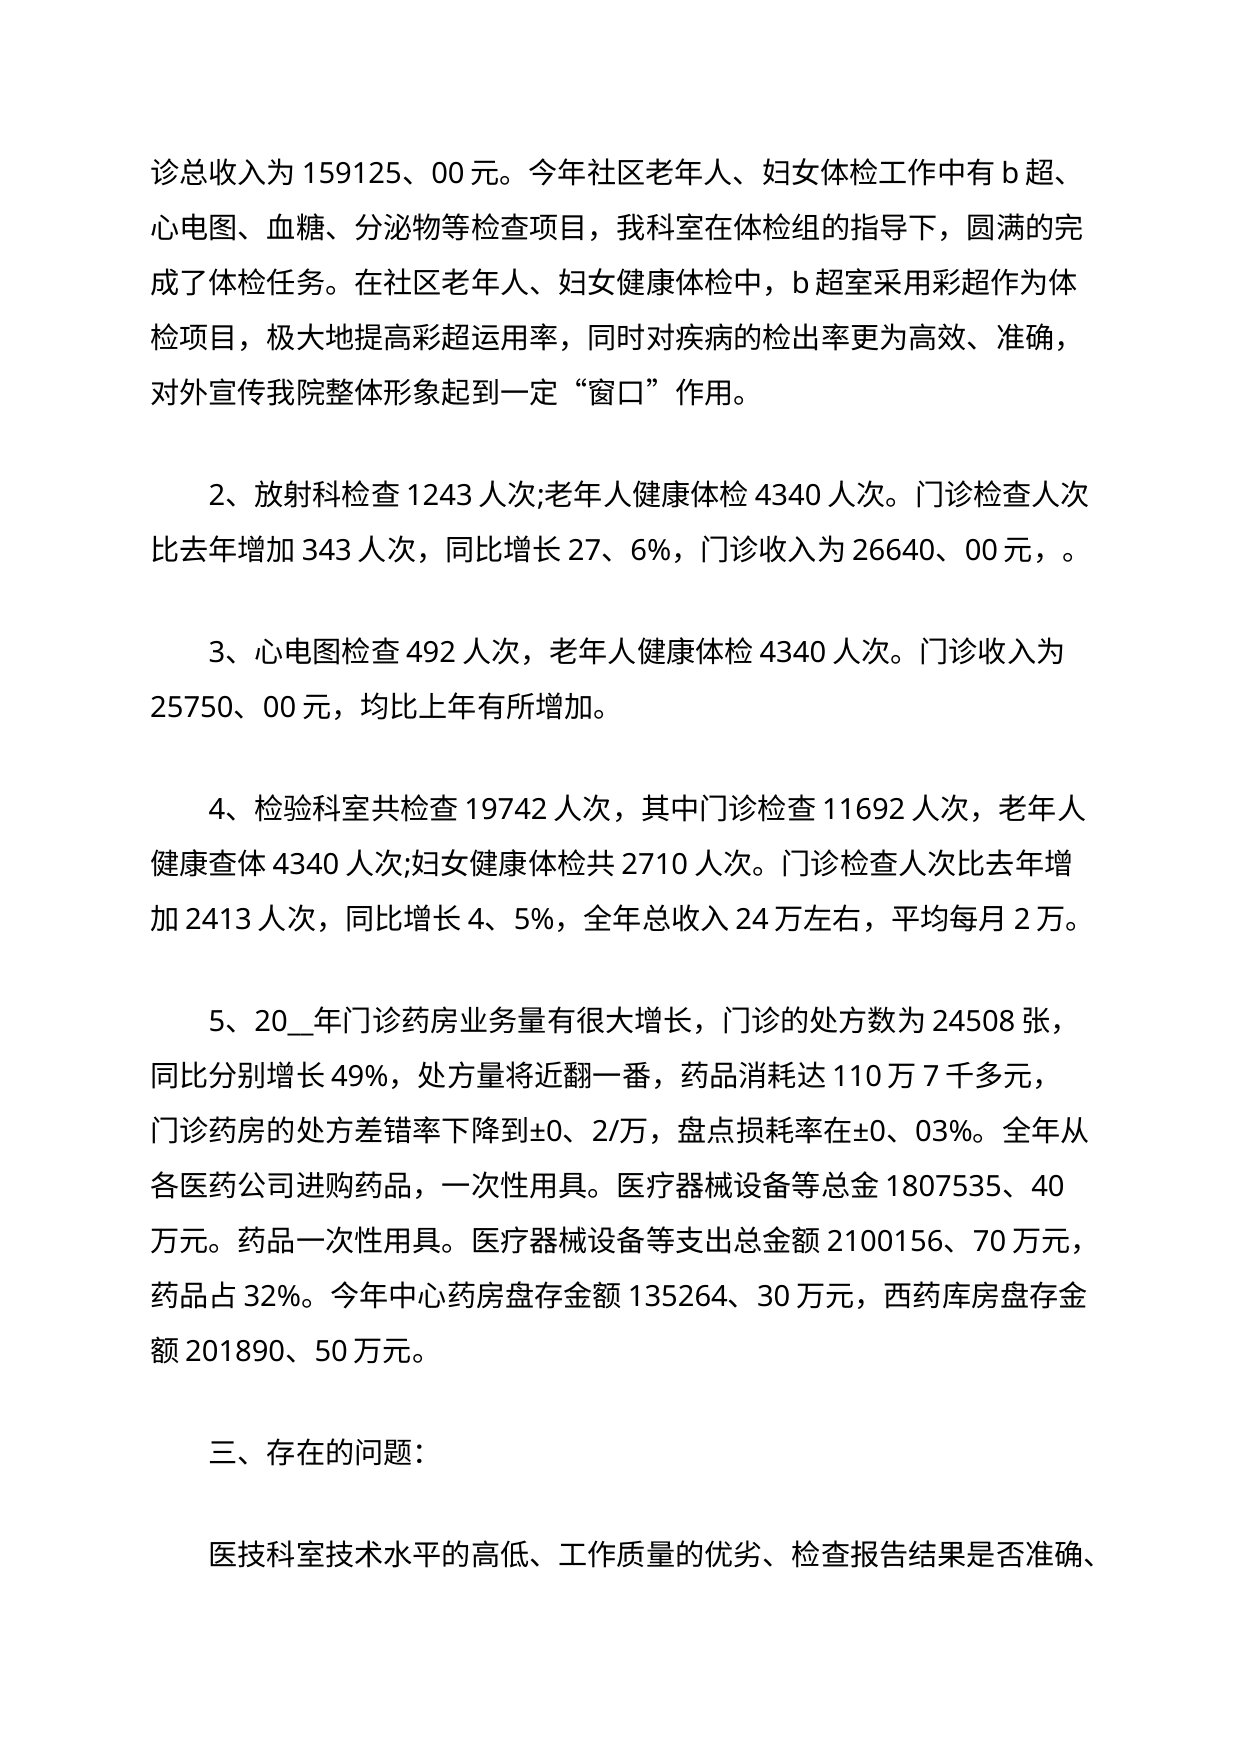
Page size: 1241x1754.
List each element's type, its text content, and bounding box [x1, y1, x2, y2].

text 5、20__年门诊药房业务量有很大增长，门诊的处方数为24508张，同比分别增长49%，处方量将近翻一番，药品消耗达110万7千多元，门诊药房的处方差错率下降到±0、2/万，盘点损耗率在±0、03%。全年从各医药公司进购药品，一次性用具。医疗器械设备等总金1807535、40万元。药品一次性用具。医疗器械设备等支出总金额2100156、70万元，药品占32%。今年中心药房盘存金额135264、30万元，西药库房盘存金额201890、50万元。 [150, 997, 1090, 1370]
text 3、心电图检查492人次，老年人健康体检4340人次。门诊收入为25750、00元，均比上年有所增加。 [150, 628, 1090, 726]
text 三、存在的问题： [150, 1429, 1090, 1472]
text 2、放射科检查1243人次;老年人健康体检4340人次。门诊检查人次比去年增加343人次，同比增长27、6%，门诊收入为26640、00元，。 [150, 472, 1090, 569]
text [150, 1531, 1090, 1573]
text 4、检验科室共检查19742人次，其中门诊检查11692人次，老年人健康查体4340人次;妇女健康体检共2710人次。门诊检查人次比去年增加2413人次，同比增长4、5%，全年总收入24万左右，平均每月2万。 [150, 786, 1090, 938]
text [150, 150, 1090, 412]
